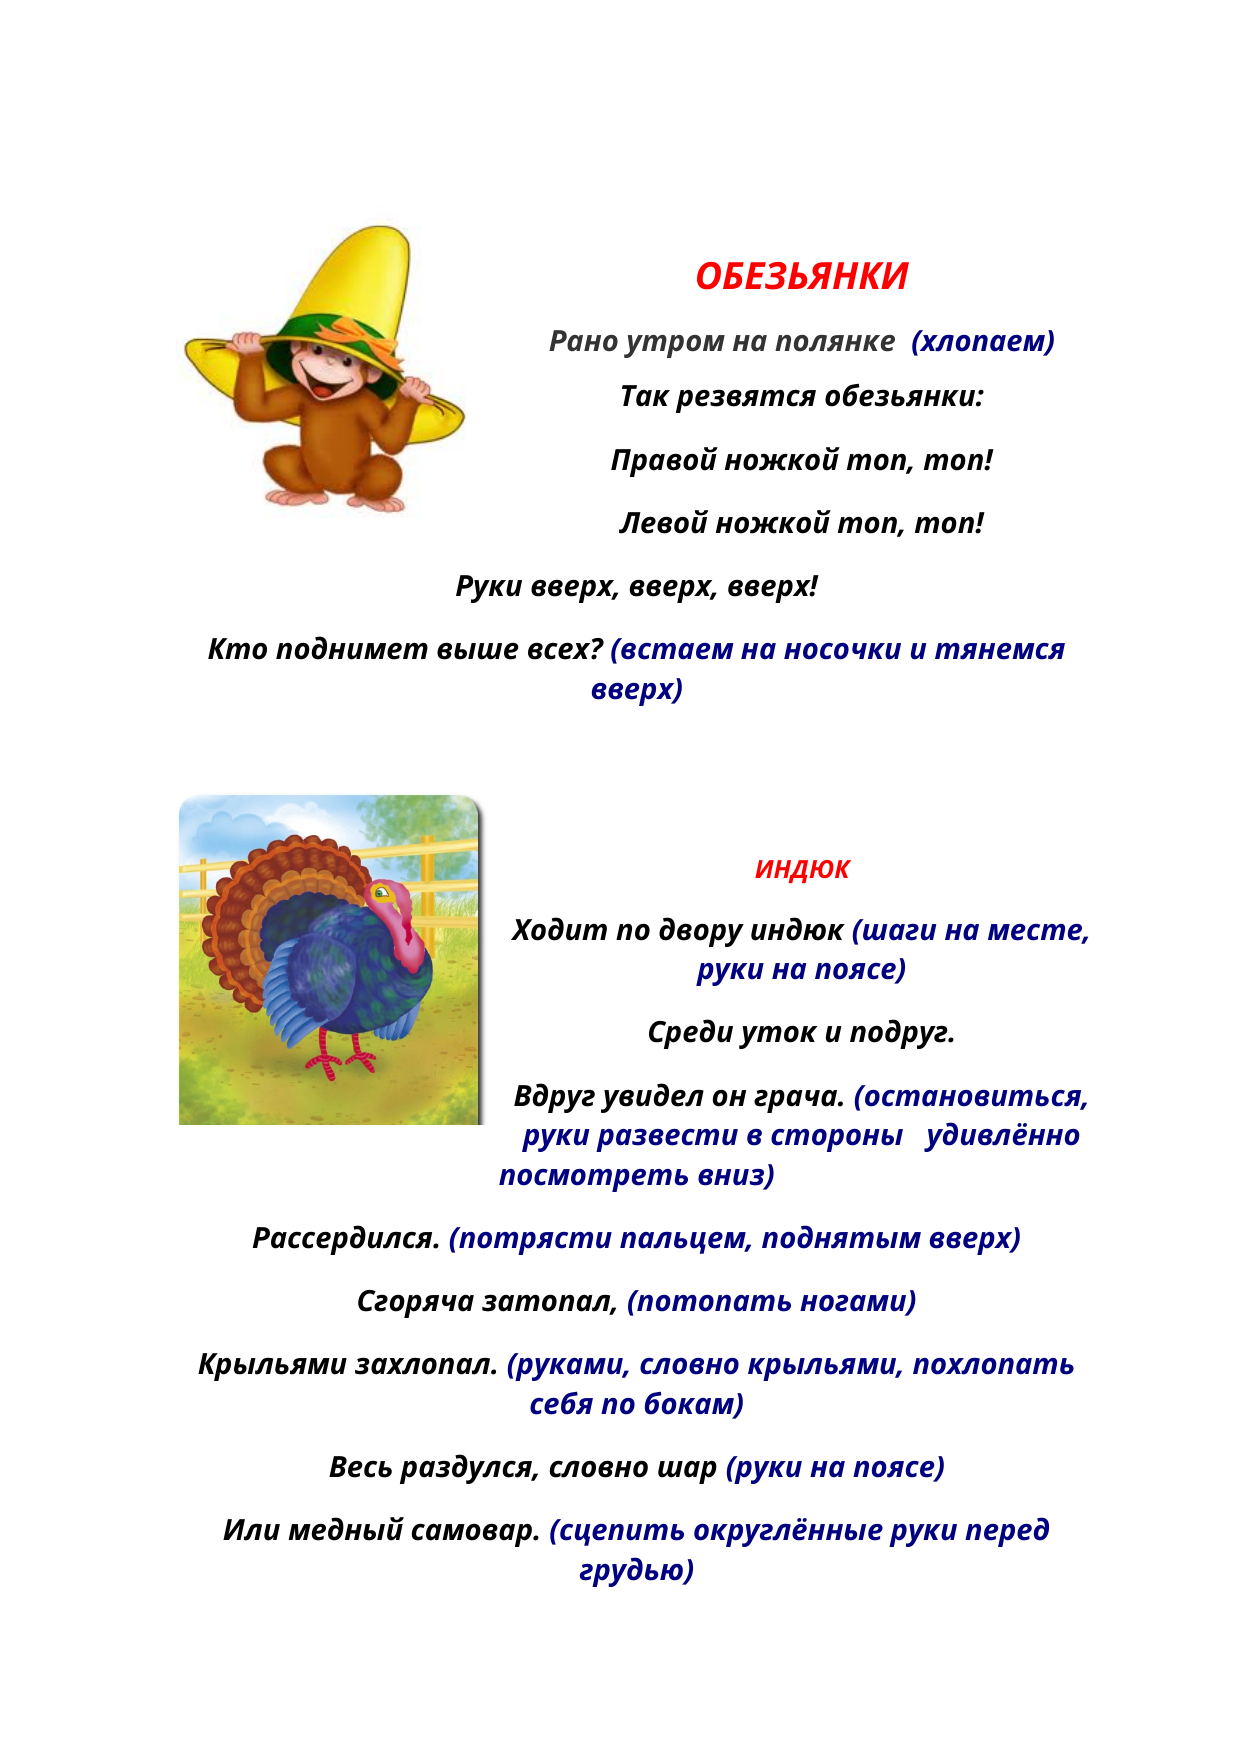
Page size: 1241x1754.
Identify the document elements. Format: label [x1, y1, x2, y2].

table_header [176, 118, 1097, 1636]
picture [175, 206, 489, 519]
picture [175, 791, 489, 1125]
